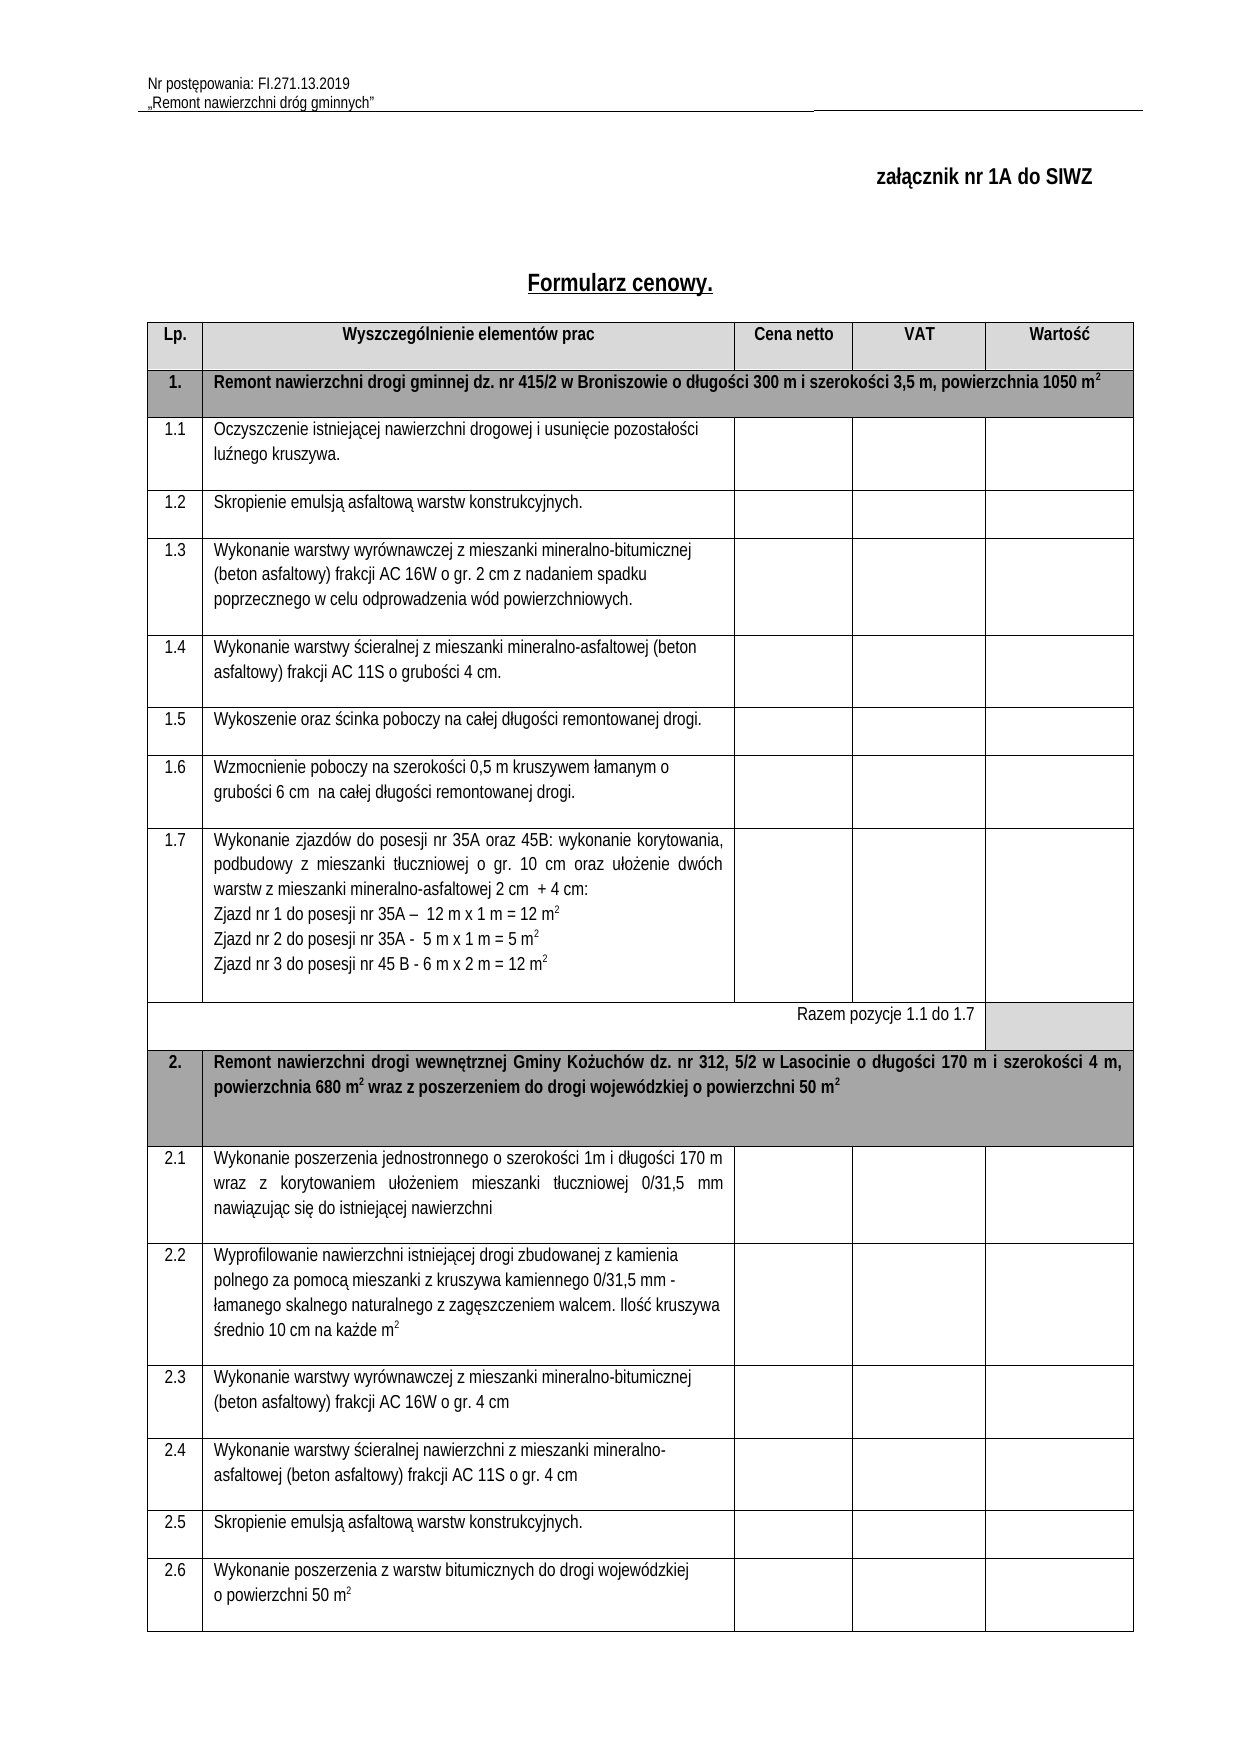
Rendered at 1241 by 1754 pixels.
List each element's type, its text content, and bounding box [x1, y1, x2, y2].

table_cell Razem pozycje 1.1 do 1.7 [148, 1003, 985, 1050]
table_cell [735, 539, 852, 635]
table_cell [986, 418, 1133, 490]
table_cell 2.4 [148, 1439, 202, 1510]
table_cell 1.1 [148, 418, 202, 490]
table_cell [853, 1511, 985, 1558]
table_cell [986, 539, 1133, 635]
table_cell [735, 418, 852, 490]
table_cell [853, 708, 985, 755]
table_cell [986, 1559, 1133, 1631]
table_cell [986, 1366, 1133, 1438]
table_cell 1.3 [148, 539, 202, 635]
table_cell 2.1 [148, 1147, 202, 1243]
table_cell [986, 1511, 1133, 1558]
table_header Lp. [148, 323, 202, 369]
table_cell 2.5 [148, 1511, 202, 1558]
table_cell Wykonanie zjazdów do posesji nr 35A oraz 45B: wykonanie korytowania, podbudowy z mieszanki tłuczniowej o gr. 10 cm oraz ułożenie dwóch warstw z mieszanki mineralno-asfaltowej 2 cm + 4 cm: Zjazd nr 1 do posesji nr 35A – 12 m x 1 m = 12 m2 Zjazd nr 2 do posesji nr 35A - 5 m x 1 m = 5 m2 Zjazd nr 3 do posesji nr 45 B - 6 m x 2 m = 12 m2 [203, 829, 734, 1002]
table_cell Wykonanie warstwy ścieralnej z mieszanki mineralno-asfaltowej (beton asfaltowy) frakcji AC 11S o grubości 4 cm. [203, 636, 734, 707]
table_cell [853, 1244, 985, 1365]
table_cell [735, 1559, 852, 1631]
table_cell [735, 829, 852, 1002]
table_cell [853, 1439, 985, 1510]
table_cell [853, 756, 985, 827]
table_cell [986, 636, 1133, 707]
table_cell 2.6 [148, 1559, 202, 1631]
table_cell [853, 1559, 985, 1631]
table_cell 1.5 [148, 708, 202, 755]
table_cell Wykonanie warstwy wyrównawczej z mieszanki mineralno-bitumicznej (beton asfaltowy) frakcji AC 16W o gr. 4 cm [203, 1366, 734, 1438]
table_cell [986, 1003, 1133, 1050]
table_cell Remont nawierzchni drogi gminnej dz. nr 415/2 w Broniszowie o długości 300 m i szerokości 3,5 m, powierzchnia 1050 m2 [203, 371, 1133, 417]
table_header Cena netto [735, 323, 852, 369]
text załącznik nr 1A do SIWZ [148, 163, 1092, 189]
table_cell 1.2 [148, 491, 202, 537]
table_cell 1. [148, 371, 202, 417]
text Formularz cenowy. [148, 268, 1092, 297]
table_cell Wykonanie poszerzenia z warstw bitumicznych do drogi wojewódzkiej o powierzchni 50 m2 [203, 1559, 734, 1631]
table_cell [735, 636, 852, 707]
table_cell [853, 636, 985, 707]
table_cell [986, 1147, 1133, 1243]
table_cell [986, 1439, 1133, 1510]
table_cell [853, 491, 985, 537]
table_cell [853, 1147, 985, 1243]
table_cell Wyprofilowanie nawierzchni istniejącej drogi zbudowanej z kamienia polnego za pomocą mieszanki z kruszywa kamiennego 0/31,5 mm - łamanego skalnego naturalnego z zagęszczeniem walcem. Ilość kruszywa średnio 10 cm na każde m2 [203, 1244, 734, 1365]
table_cell [735, 1366, 852, 1438]
table_cell [735, 756, 852, 827]
table_cell [986, 491, 1133, 537]
table_cell [853, 539, 985, 635]
table_cell Skropienie emulsją asfaltową warstw konstrukcyjnych. [203, 1511, 734, 1558]
table_cell [735, 1244, 852, 1365]
table_cell [735, 491, 852, 537]
table_cell 2. [148, 1051, 202, 1146]
table_cell [735, 1511, 852, 1558]
table_cell Wykonanie warstwy ścieralnej nawierzchni z mieszanki mineralno-asfaltowej (beton asfaltowy) frakcji AC 11S o gr. 4 cm [203, 1439, 734, 1510]
table_cell [986, 708, 1133, 755]
table_cell [986, 829, 1133, 1002]
table_cell 1.4 [148, 636, 202, 707]
table_cell 1.7 [148, 829, 202, 1002]
table_cell 1.6 [148, 756, 202, 827]
table_cell [853, 829, 985, 1002]
table_cell [986, 756, 1133, 827]
table_cell Wzmocnienie poboczy na szerokości 0,5 m kruszywem łamanym o grubości 6 cm na całej długości remontowanej drogi. [203, 756, 734, 827]
table_cell Skropienie emulsją asfaltową warstw konstrukcyjnych. [203, 491, 734, 537]
table_cell [853, 418, 985, 490]
table_cell [735, 708, 852, 755]
table_cell [986, 1244, 1133, 1365]
table_cell [735, 1439, 852, 1510]
table_cell [735, 1147, 852, 1243]
table_cell Oczyszczenie istniejącej nawierzchni drogowej i usunięcie pozostałości luźnego kruszywa. [203, 418, 734, 490]
table_cell [853, 1366, 985, 1438]
table_header Wyszczególnienie elementów prac [203, 323, 734, 369]
table_cell Wykonanie warstwy wyrównawczej z mieszanki mineralno-bitumicznej (beton asfaltowy) frakcji AC 16W o gr. 2 cm z nadaniem spadku poprzecznego w celu odprowadzenia wód powierzchniowych. [203, 539, 734, 635]
table_cell Remont nawierzchni drogi wewnętrznej Gminy Kożuchów dz. nr 312, 5/2 w Lasocinie o długości 170 m i szerokości 4 m, powierzchnia 680 m2 wraz z poszerzeniem do drogi wojewódzkiej o powierzchni 50 m2 [203, 1051, 1133, 1146]
table_header Wartość [986, 323, 1133, 369]
table_cell Wykoszenie oraz ścinka poboczy na całej długości remontowanej drogi. [203, 708, 734, 755]
table_header VAT [853, 323, 985, 369]
table_cell 2.3 [148, 1366, 202, 1438]
table_cell 2.2 [148, 1244, 202, 1365]
table_cell Wykonanie poszerzenia jednostronnego o szerokości 1m i długości 170 m wraz z korytowaniem ułożeniem mieszanki tłuczniowej 0/31,5 mm nawiązując się do istniejącej nawierzchni [203, 1147, 734, 1243]
